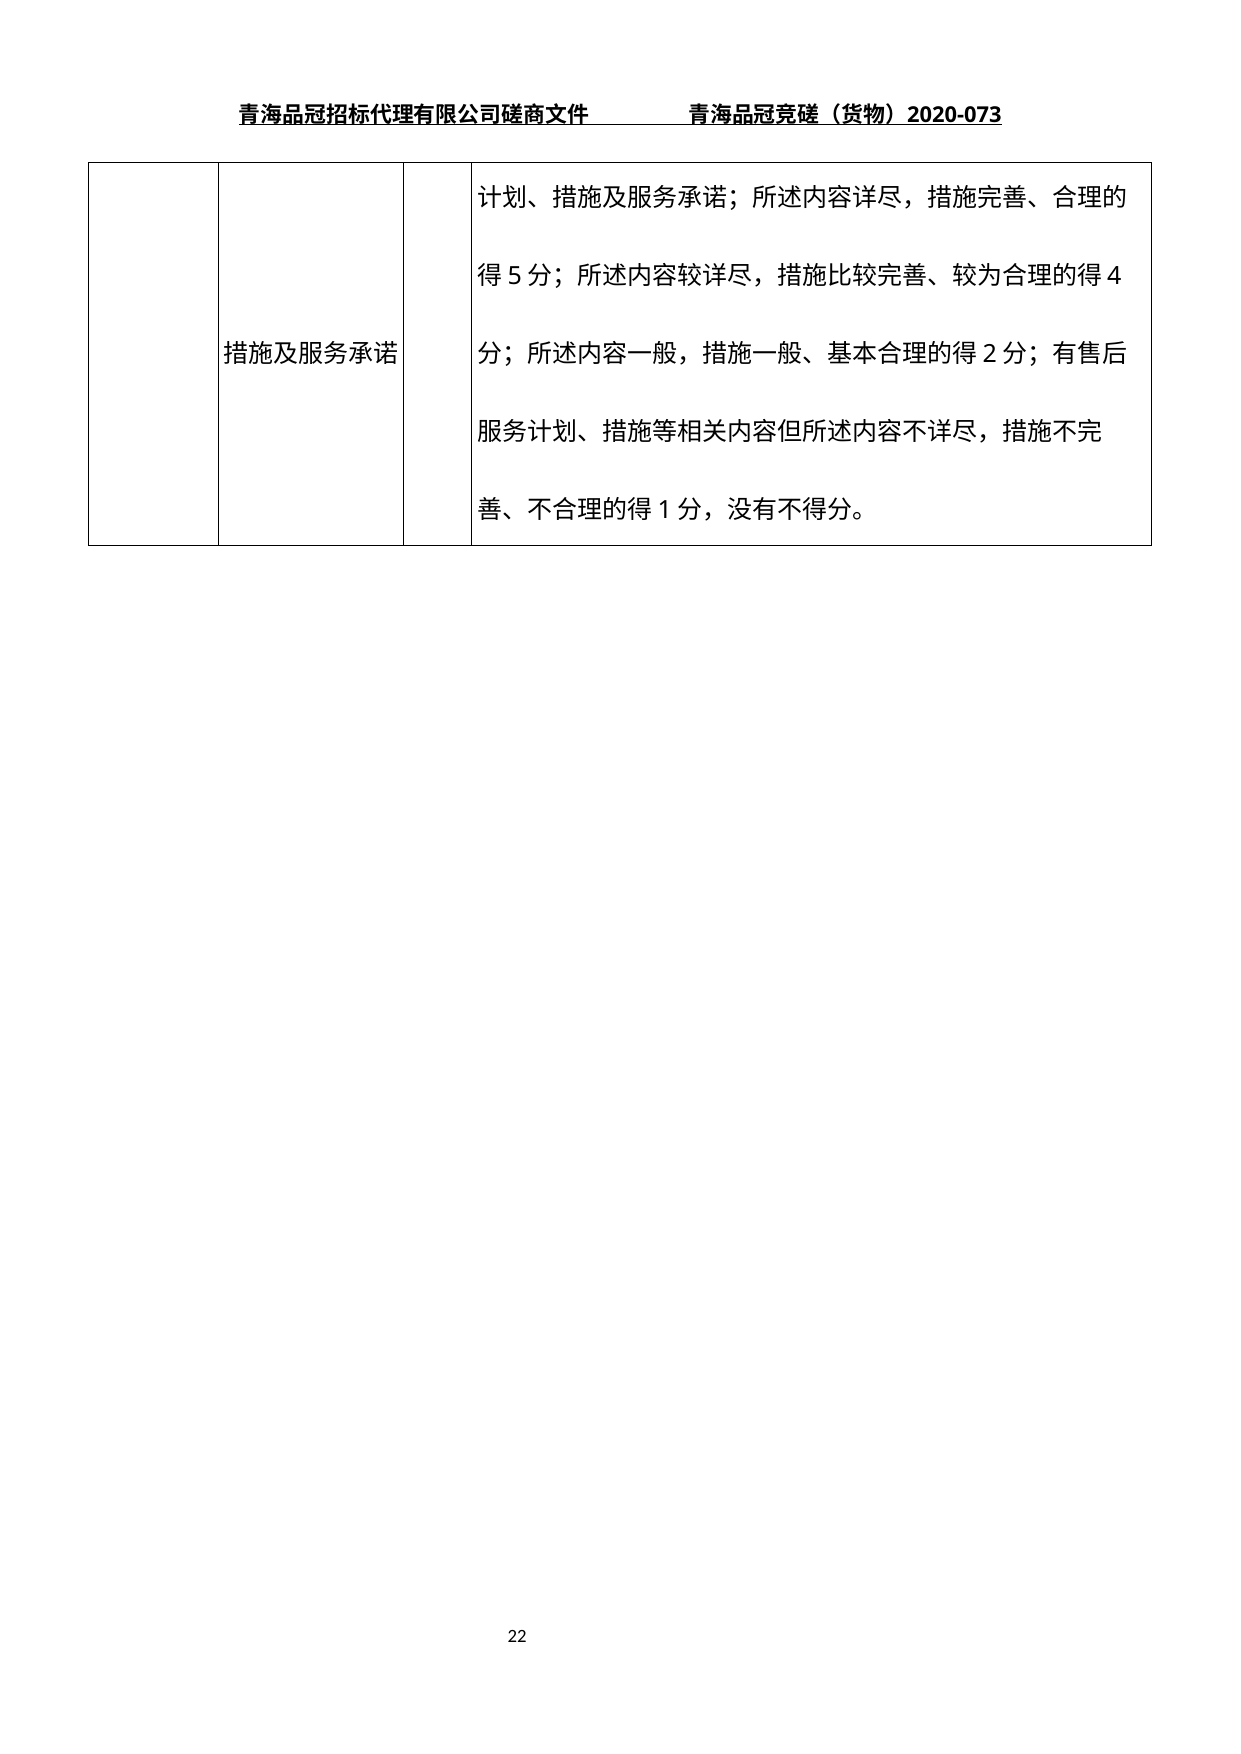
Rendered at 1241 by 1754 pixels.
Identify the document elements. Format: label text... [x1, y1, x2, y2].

table_cell 5 [404, 163, 471, 545]
table_cell 售后服务计划、措施及服务承诺 [219, 163, 403, 545]
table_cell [472, 163, 1151, 545]
